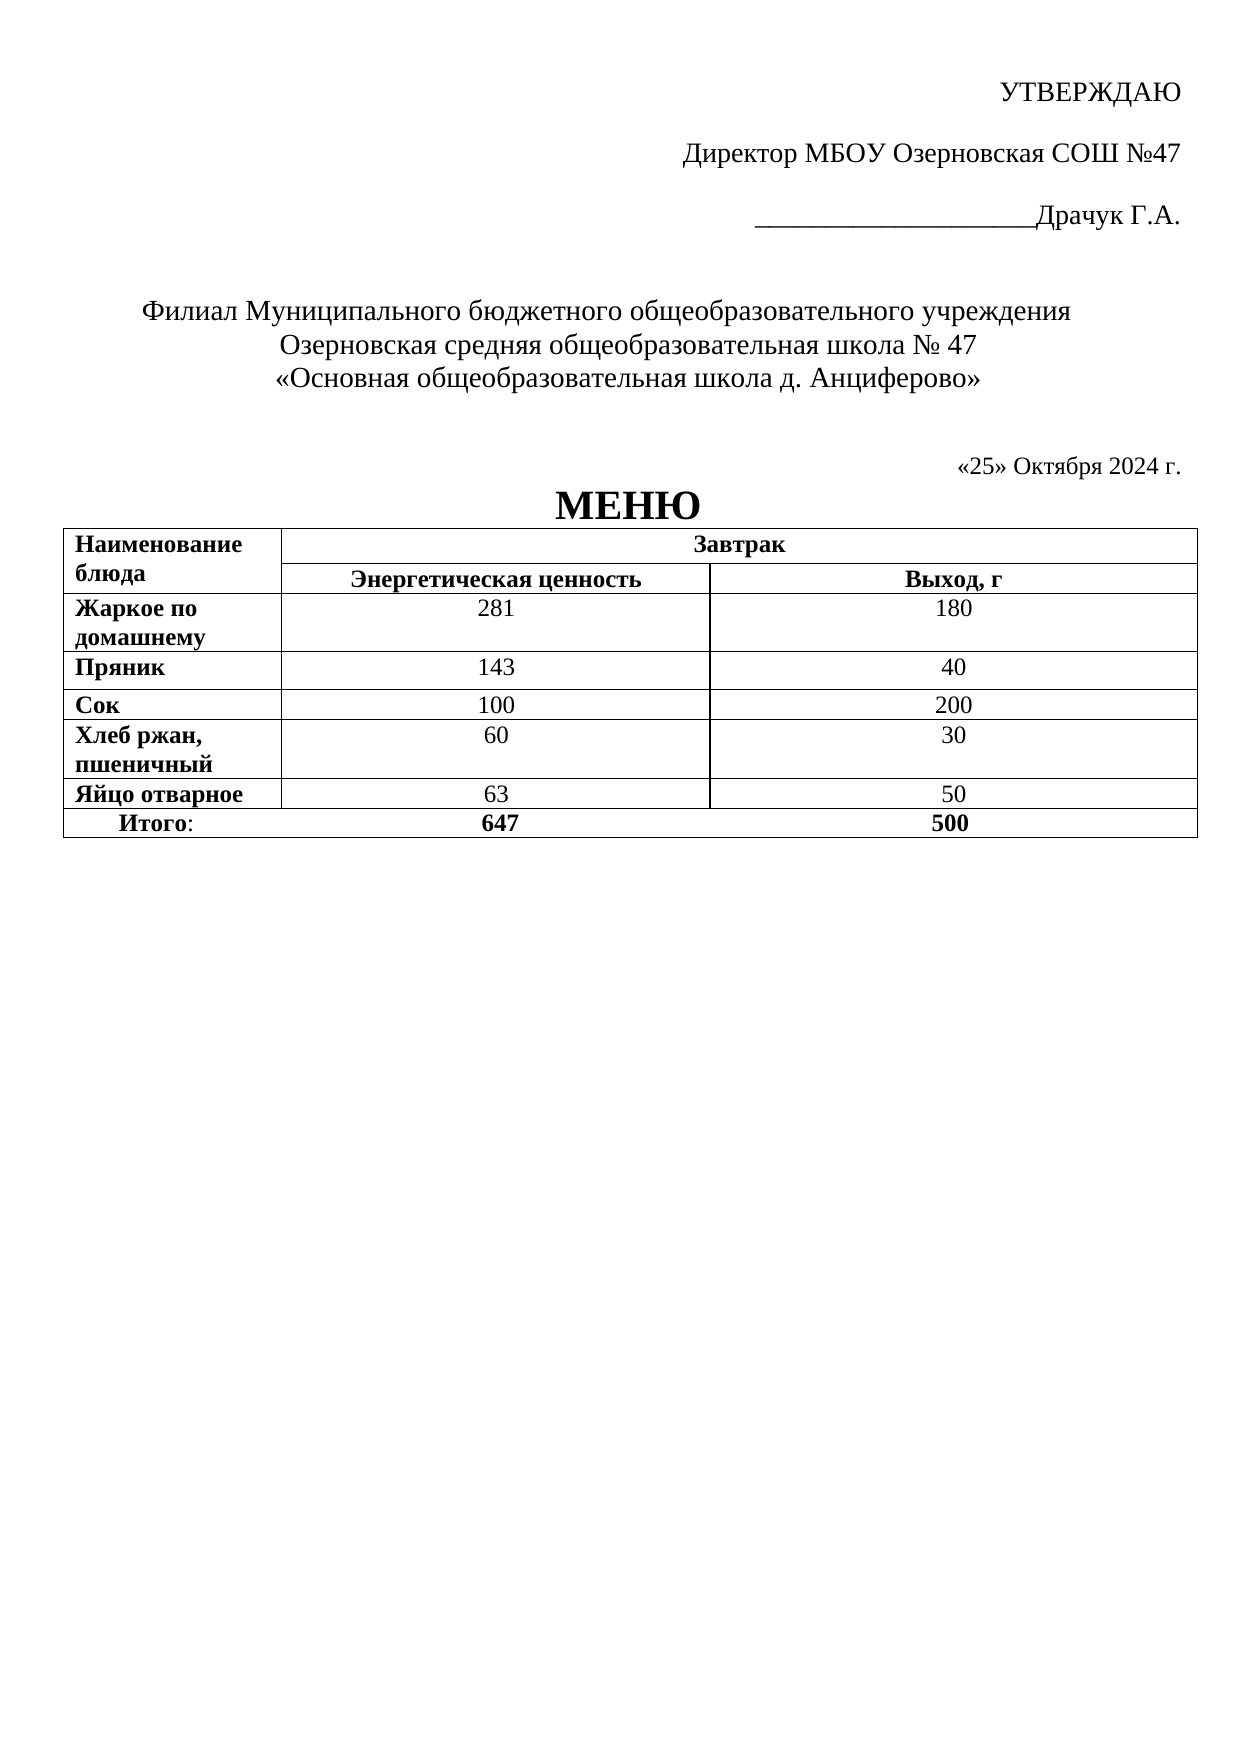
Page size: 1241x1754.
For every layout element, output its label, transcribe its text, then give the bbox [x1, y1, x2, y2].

table_cell 143 [282, 652, 709, 689]
table_cell Жаркое по домашнему [64, 594, 281, 651]
table_cell Пряник [64, 652, 281, 689]
text Филиал Муниципального бюджетного общеобразовательного учреждения [75, 293, 1138, 327]
table_cell Сок [64, 690, 281, 719]
table_cell 100 [282, 690, 709, 719]
text «25» Октября 2024 г. [75, 451, 1181, 480]
table_cell Выход, г [711, 564, 1197, 592]
table_cell Итого: 647 500 [64, 809, 1197, 837]
table_cell 40 [711, 652, 1197, 689]
table_cell 30 [711, 720, 1197, 778]
text «Основная общеобразовательная школа д. Анциферово» [75, 360, 1181, 394]
text МЕНЮ [75, 480, 1181, 528]
table_header Наименование блюда [64, 529, 281, 592]
table_cell 281 [282, 594, 709, 651]
text Директор МБОУ Озерновская СОШ №47 [75, 137, 1181, 169]
table_cell Хлеб ржан, пшеничный [64, 720, 281, 778]
table_cell 63 [282, 779, 709, 807]
text ____________________Драчук Г.А. [75, 198, 1181, 231]
table_cell Яйцо отварное [64, 779, 281, 807]
table_cell 50 [711, 779, 1197, 807]
table_header Завтрак [282, 529, 1197, 563]
text УТВЕРЖДАЮ [75, 75, 1181, 107]
table_cell Энергетическая ценность [282, 564, 709, 592]
text Озерновская средняя общеобразовательная школа № 47 [75, 327, 1181, 360]
table_cell 200 [711, 690, 1197, 719]
table_cell 180 [711, 594, 1197, 651]
table_cell 60 [282, 720, 709, 778]
